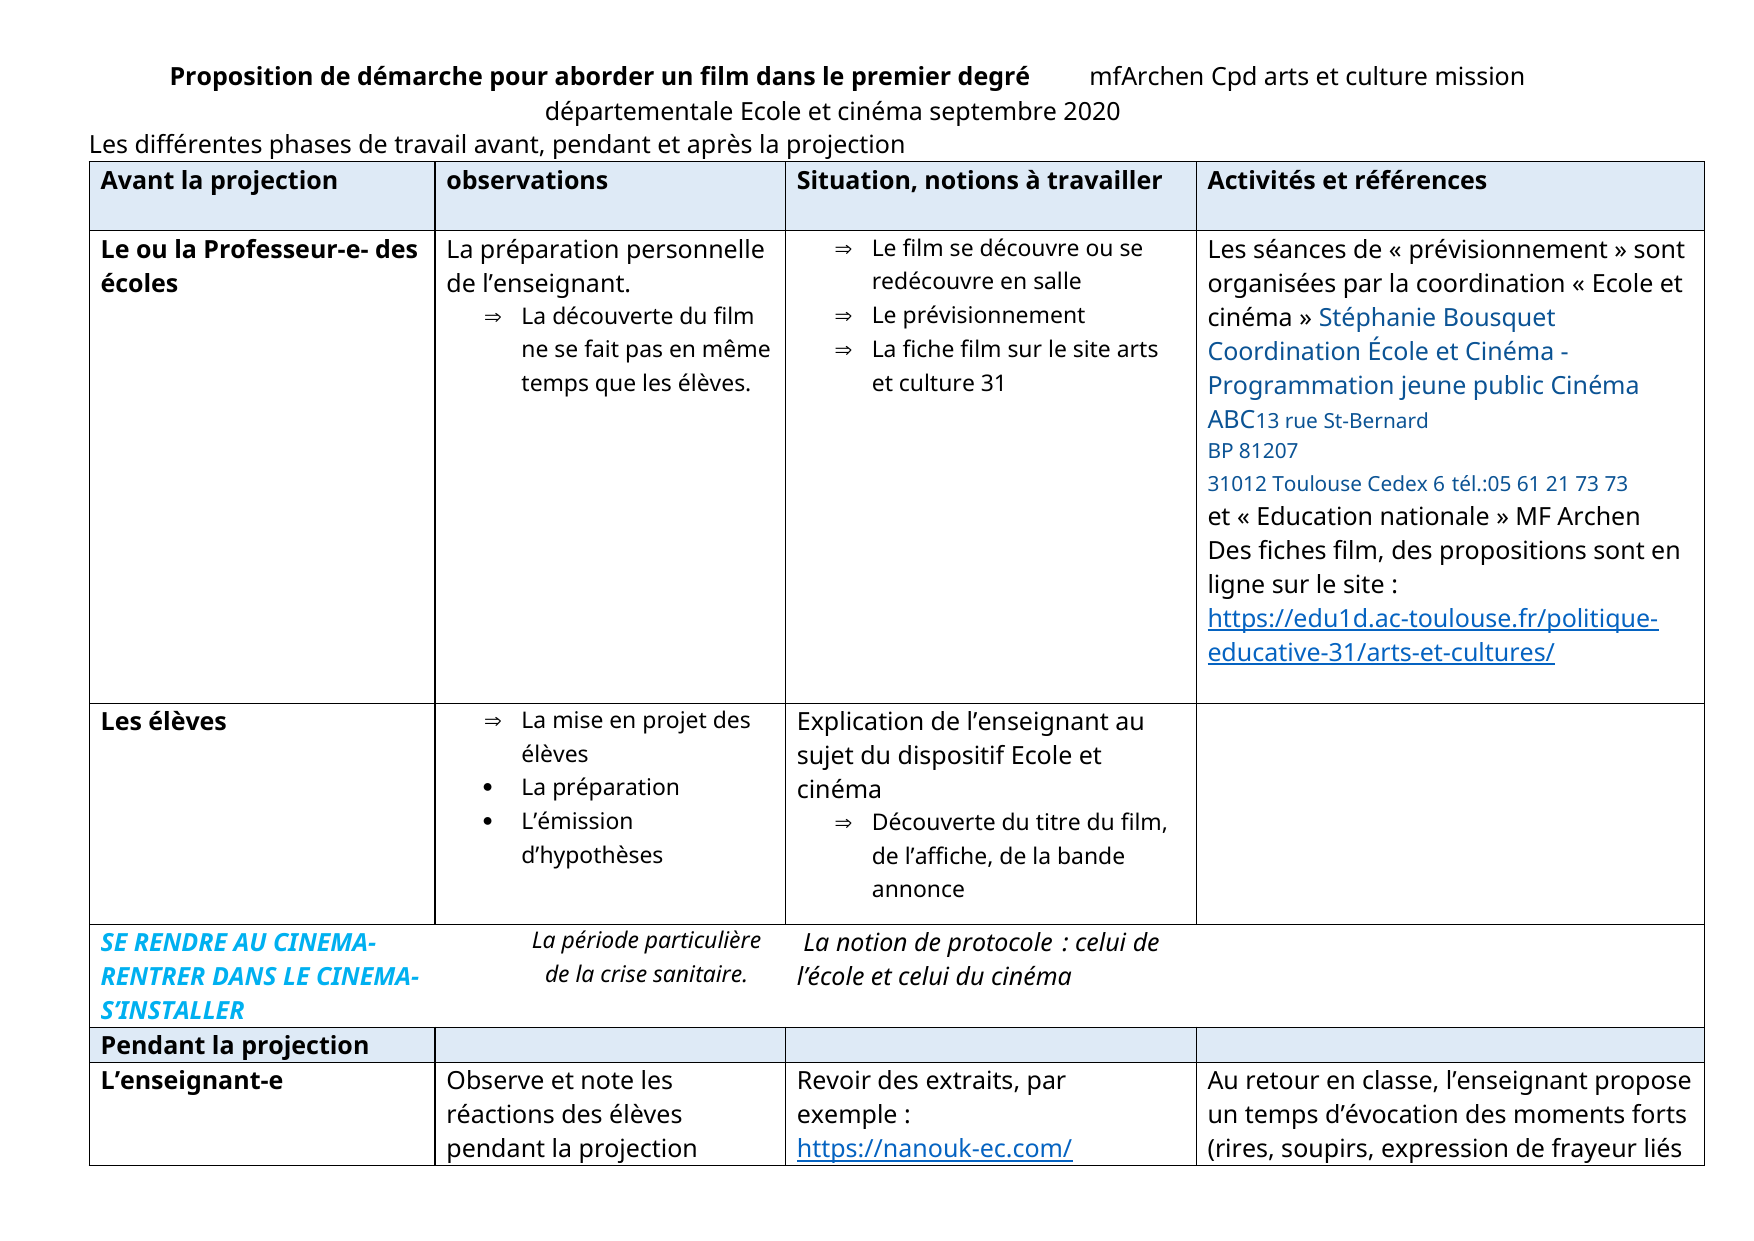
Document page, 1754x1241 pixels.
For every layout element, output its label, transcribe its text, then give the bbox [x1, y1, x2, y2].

table_cell La notion de protocole : celui de l’école et celui du cinéma [785, 925, 1196, 1027]
table_cell Le ou la Professeur-e- des écoles [90, 231, 434, 703]
table_cell [436, 1028, 785, 1062]
table_cell L’enseignant-e [90, 1063, 434, 1165]
table_header Situation, notions à travailler [786, 162, 1196, 230]
table_cell La mise en projet des élèves La préparation L’émission d’hypothèses [436, 704, 785, 923]
table_cell Les élèves [90, 704, 434, 923]
table_header Activités et références [1197, 162, 1704, 230]
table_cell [436, 1063, 785, 1165]
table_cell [786, 1063, 1196, 1165]
text Proposition de démarche pour aborder un film dans le premier degré mfArchen Cpd arts et culture mission départementale Ecole et cinéma septembre 2020 [59, 59, 1606, 127]
table_cell Pendant la projection [90, 1028, 434, 1062]
table_cell La préparation personnelle de l’enseignant. La découverte du film ne se fait pas en même temps que les élèves. [436, 231, 785, 703]
text Les différentes phases de travail avant, pendant et après la projection [89, 127, 1606, 161]
table_cell [1196, 925, 1704, 1027]
table_cell [1197, 704, 1704, 923]
table_cell Le film se découvre ou se redécouvre en salle Le prévisionnement La fiche film sur le site arts et culture 31 [786, 231, 1196, 703]
table_header Avant la projection [90, 162, 434, 230]
table_cell La période particulière de la crise sanitaire. [435, 925, 785, 1027]
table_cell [1197, 1063, 1704, 1165]
table_cell [1197, 1028, 1704, 1062]
table_cell [786, 1028, 1196, 1062]
table_cell Les séances de « prévisionnement » sont organisées par la coordination « Ecole et cinéma » Stéphanie Bousquet Coordination École et Cinéma - Programmation jeune public Cinéma ABC13 rue St-Bernard BP 81207 31012 Toulouse Cedex 6 tél.:05 61 21 73 73 et « Education nationale » MF Archen Des fiches film, des propositions sont en ligne sur le site : https://edu1d.ac-toulouse.fr/politique-educative-31/arts-et-cultures/ [1197, 231, 1704, 703]
table_cell SE RENDRE AU CINEMA-RENTRER DANS LE CINEMA-S’INSTALLER [90, 925, 435, 1027]
table_header observations [436, 162, 785, 230]
table_cell Explication de l’enseignant au sujet du dispositif Ecole et cinéma Découverte du titre du film, de l’affiche, de la bande annonce [786, 704, 1196, 923]
